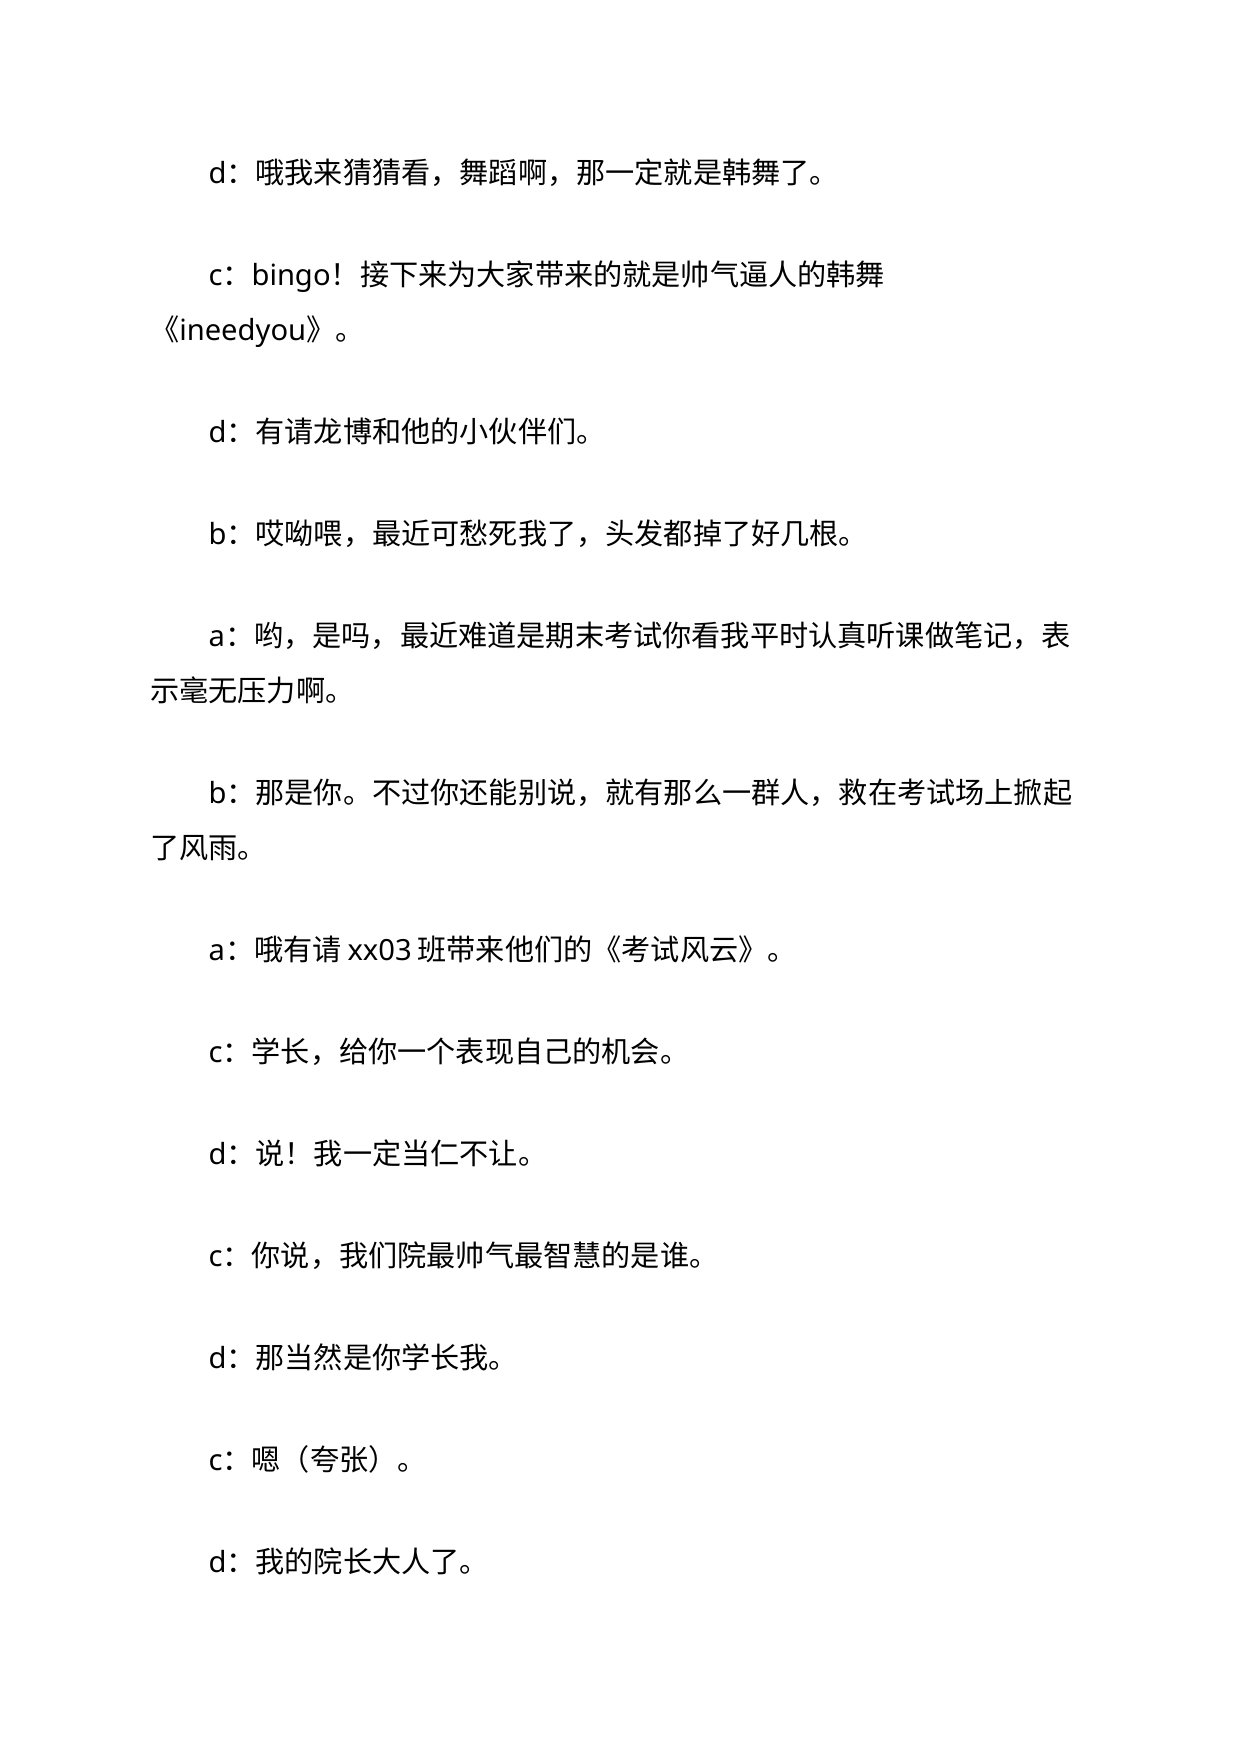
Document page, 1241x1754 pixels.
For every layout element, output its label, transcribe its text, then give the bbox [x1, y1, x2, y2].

text d：说！我一定当仁不让。 [150, 1130, 1090, 1173]
text d：哦我来猜猜看，舞蹈啊，那一定就是韩舞了。 [150, 150, 1090, 192]
text d：有请龙博和他的小伙伴们。 [150, 409, 1090, 451]
text a：哟，是吗，最近难道是期末考试你看我平时认真听课做笔记，表示毫无压力啊。 [150, 613, 1090, 710]
text d：那当然是你学长我。 [150, 1334, 1090, 1377]
text d：我的院长大人了。 [150, 1538, 1090, 1581]
text a：哦有请xx03班带来他们的《考试风云》。 [150, 926, 1090, 969]
text c：你说，我们院最帅气最智慧的是谁。 [150, 1232, 1090, 1275]
text c：嗯（夸张）。 [150, 1436, 1090, 1479]
text b：那是你。不过你还能别说，就有那么一群人，救在考试场上掀起了风雨。 [150, 770, 1090, 867]
text b：哎呦喂，最近可愁死我了，头发都掉了好几根。 [150, 511, 1090, 553]
text c：学长，给你一个表现自己的机会。 [150, 1028, 1090, 1071]
text c：bingo！接下来为大家带来的就是帅气逼人的韩舞《ineedyou》。 [150, 252, 1090, 349]
